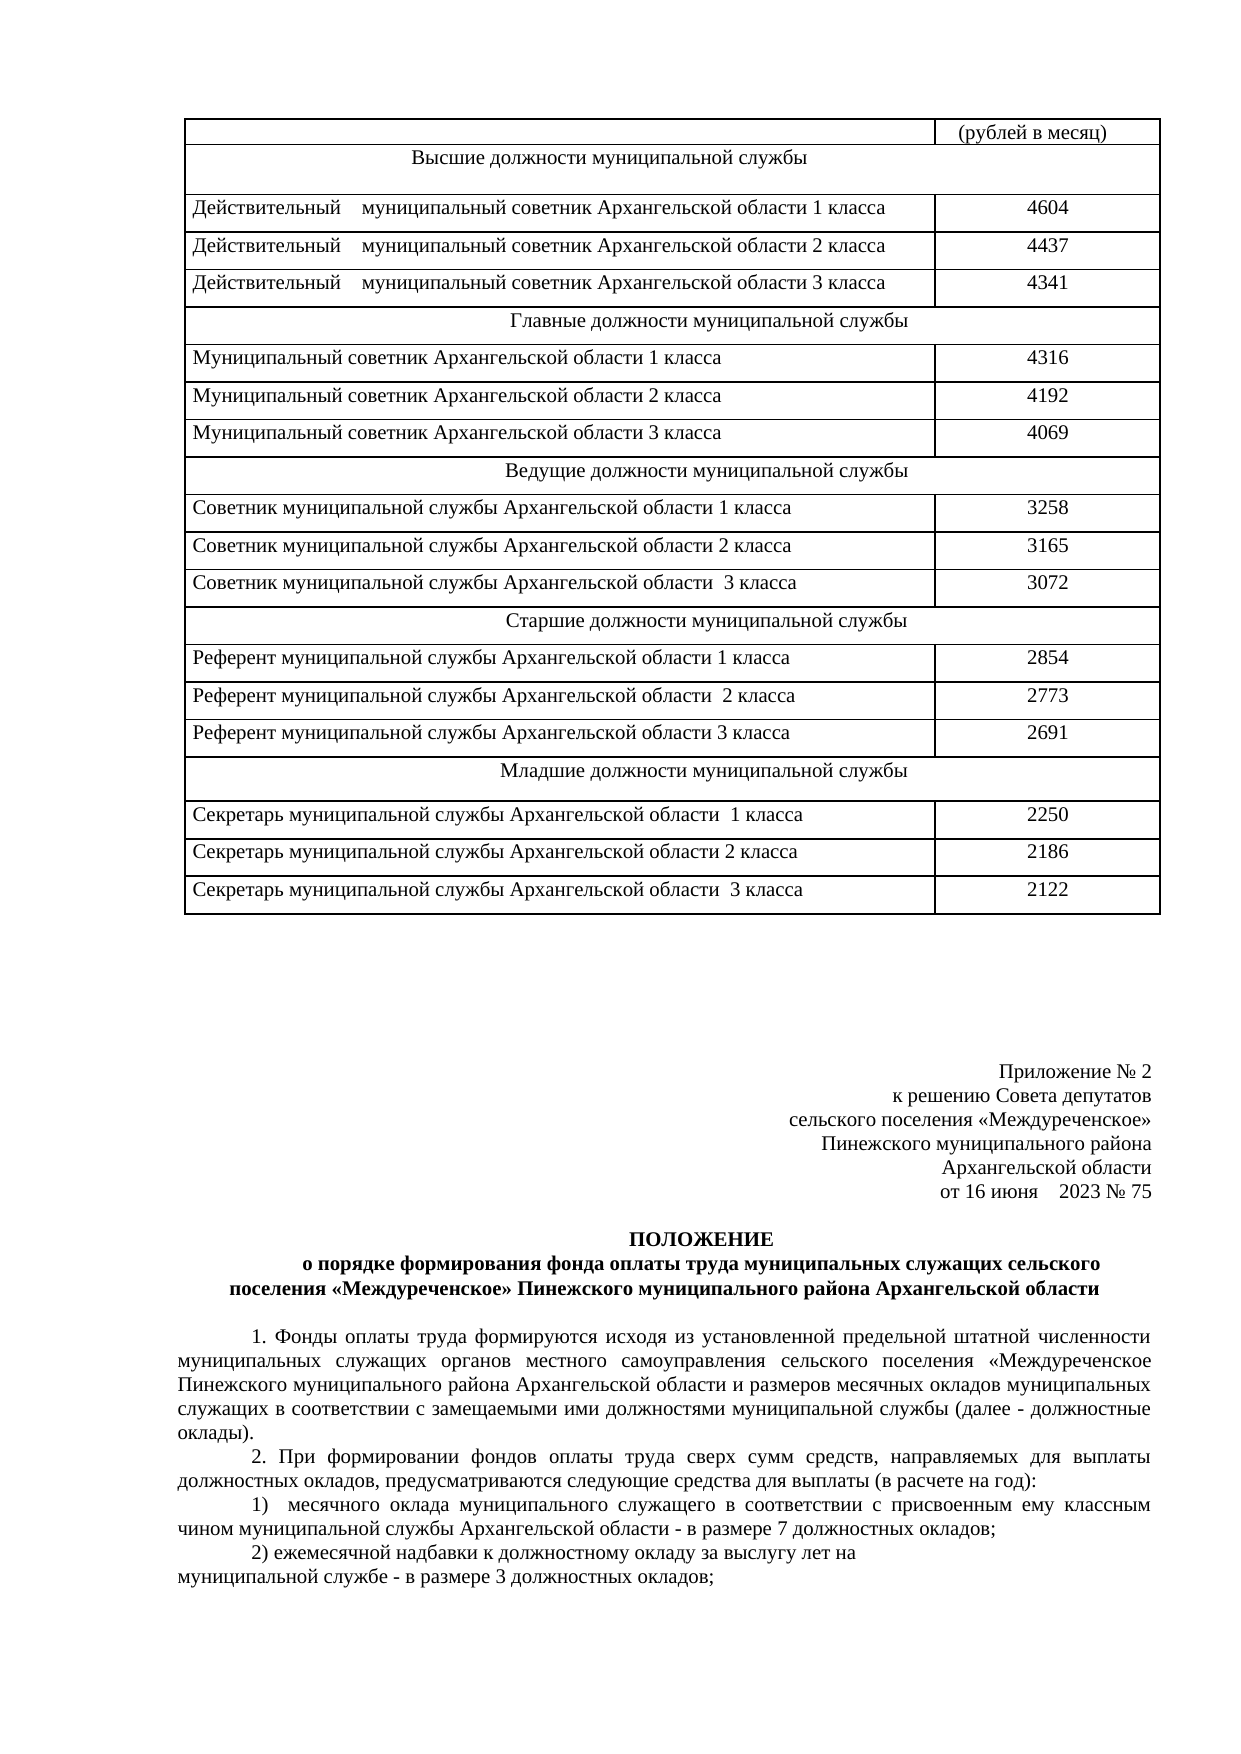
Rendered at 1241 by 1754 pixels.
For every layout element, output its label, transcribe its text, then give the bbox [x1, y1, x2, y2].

table_cell 2122 [936, 877, 1159, 913]
text Архангельской области [177, 1155, 1152, 1179]
table_cell Советник муниципальной службы Архангельской области 3 класса [186, 570, 934, 606]
text 1) месячного оклада муниципального служащего в соответствии с присвоенным ему классным чином муниципальной службы Архангельской области - в размере 7 должностных окладов; [177, 1492, 1152, 1540]
table_cell 3165 [936, 533, 1159, 569]
table_cell Младшие должности муниципальной службы [186, 758, 1159, 800]
table_cell Секретарь муниципальной службы Архангельской области 2 класса [186, 840, 934, 875]
table_cell Старшие должности муниципальной службы [186, 608, 1159, 644]
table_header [186, 120, 934, 144]
table_cell 2854 [936, 645, 1159, 681]
table_cell 4341 [936, 270, 1159, 306]
text от 16 июня 2023 № 75 [177, 1179, 1152, 1203]
table_cell 4316 [936, 345, 1159, 381]
table_cell Главные должности муниципальной службы [186, 308, 1159, 344]
table_cell Муниципальный советник Архангельской области 3 класса [186, 420, 934, 456]
table_cell 4192 [936, 383, 1159, 419]
table_cell Советник муниципальной службы Архангельской области 2 класса [186, 533, 934, 569]
text 2. При формировании фондов оплаты труда сверх сумм средств, направляемых для выплаты должностных окладов, предусматриваются следующие средства для выплаты (в расчете на год): [177, 1444, 1152, 1492]
table_cell Секретарь муниципальной службы Архангельской области 1 класса [186, 802, 934, 838]
table_cell Действительный муниципальный советник Архангельской области 2 класса [186, 233, 934, 269]
table_cell Референт муниципальной службы Архангельской области 3 класса [186, 720, 934, 756]
table_cell Референт муниципальной службы Архангельской области 2 класса [186, 683, 934, 719]
table_cell Советник муниципальной службы Архангельской области 1 класса [186, 495, 934, 531]
table_cell Секретарь муниципальной службы Архангельской области 3 класса [186, 877, 934, 913]
table_cell 2186 [936, 840, 1159, 875]
text к решению Совета депутатов [177, 1083, 1152, 1107]
table_cell 2691 [936, 720, 1159, 756]
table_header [936, 120, 1159, 144]
text о порядке формирования фонда оплаты труда муниципальных служащих сельского поселения «Междуреченское» Пинежского муниципального района Архангельской области [177, 1251, 1152, 1299]
table_cell Действительный муниципальный советник Архангельской области 1 класса [186, 195, 934, 231]
text сельского поселения «Междуреченское» [177, 1107, 1152, 1131]
table_cell Муниципальный советник Архангельской области 2 класса [186, 383, 934, 419]
table_cell 4069 [936, 420, 1159, 456]
table_cell 2250 [936, 802, 1159, 838]
table_cell Ведущие должности муниципальной службы [186, 458, 1159, 494]
text муниципальной службе - в размере 3 должностных окладов; [177, 1564, 1152, 1588]
table_cell 3258 [936, 495, 1159, 531]
table_cell 2773 [936, 683, 1159, 719]
table_cell Референт муниципальной службы Архангельской области 1 класса [186, 645, 934, 681]
table_cell Муниципальный советник Архангельской области 1 класса [186, 345, 934, 381]
table_cell 4437 [936, 233, 1159, 269]
table_cell Высшие должности муниципальной службы [186, 145, 1159, 194]
text Приложение № 2 [177, 1059, 1152, 1083]
table_cell Действительный муниципальный советник Архангельской области 3 класса [186, 270, 934, 306]
text Пинежского муниципального района [177, 1131, 1152, 1155]
text 2) ежемесячной надбавки к должностному окладу за выслугу лет на [177, 1540, 1152, 1564]
text 1. Фонды оплаты труда формируются исходя из установленной предельной штатной численности муниципальных служащих органов местного самоуправления сельского поселения «Междуреченское Пинежского муниципального района Архангельской области и размеров месячных окладов муниципальных служащих в соответствии с замещаемыми ими должностями муниципальной службы (далее - должностные оклады). [177, 1323, 1152, 1444]
table_cell 3072 [936, 570, 1159, 606]
table_cell 4604 [936, 195, 1159, 231]
text ПОЛОЖЕНИЕ [177, 1227, 1152, 1251]
